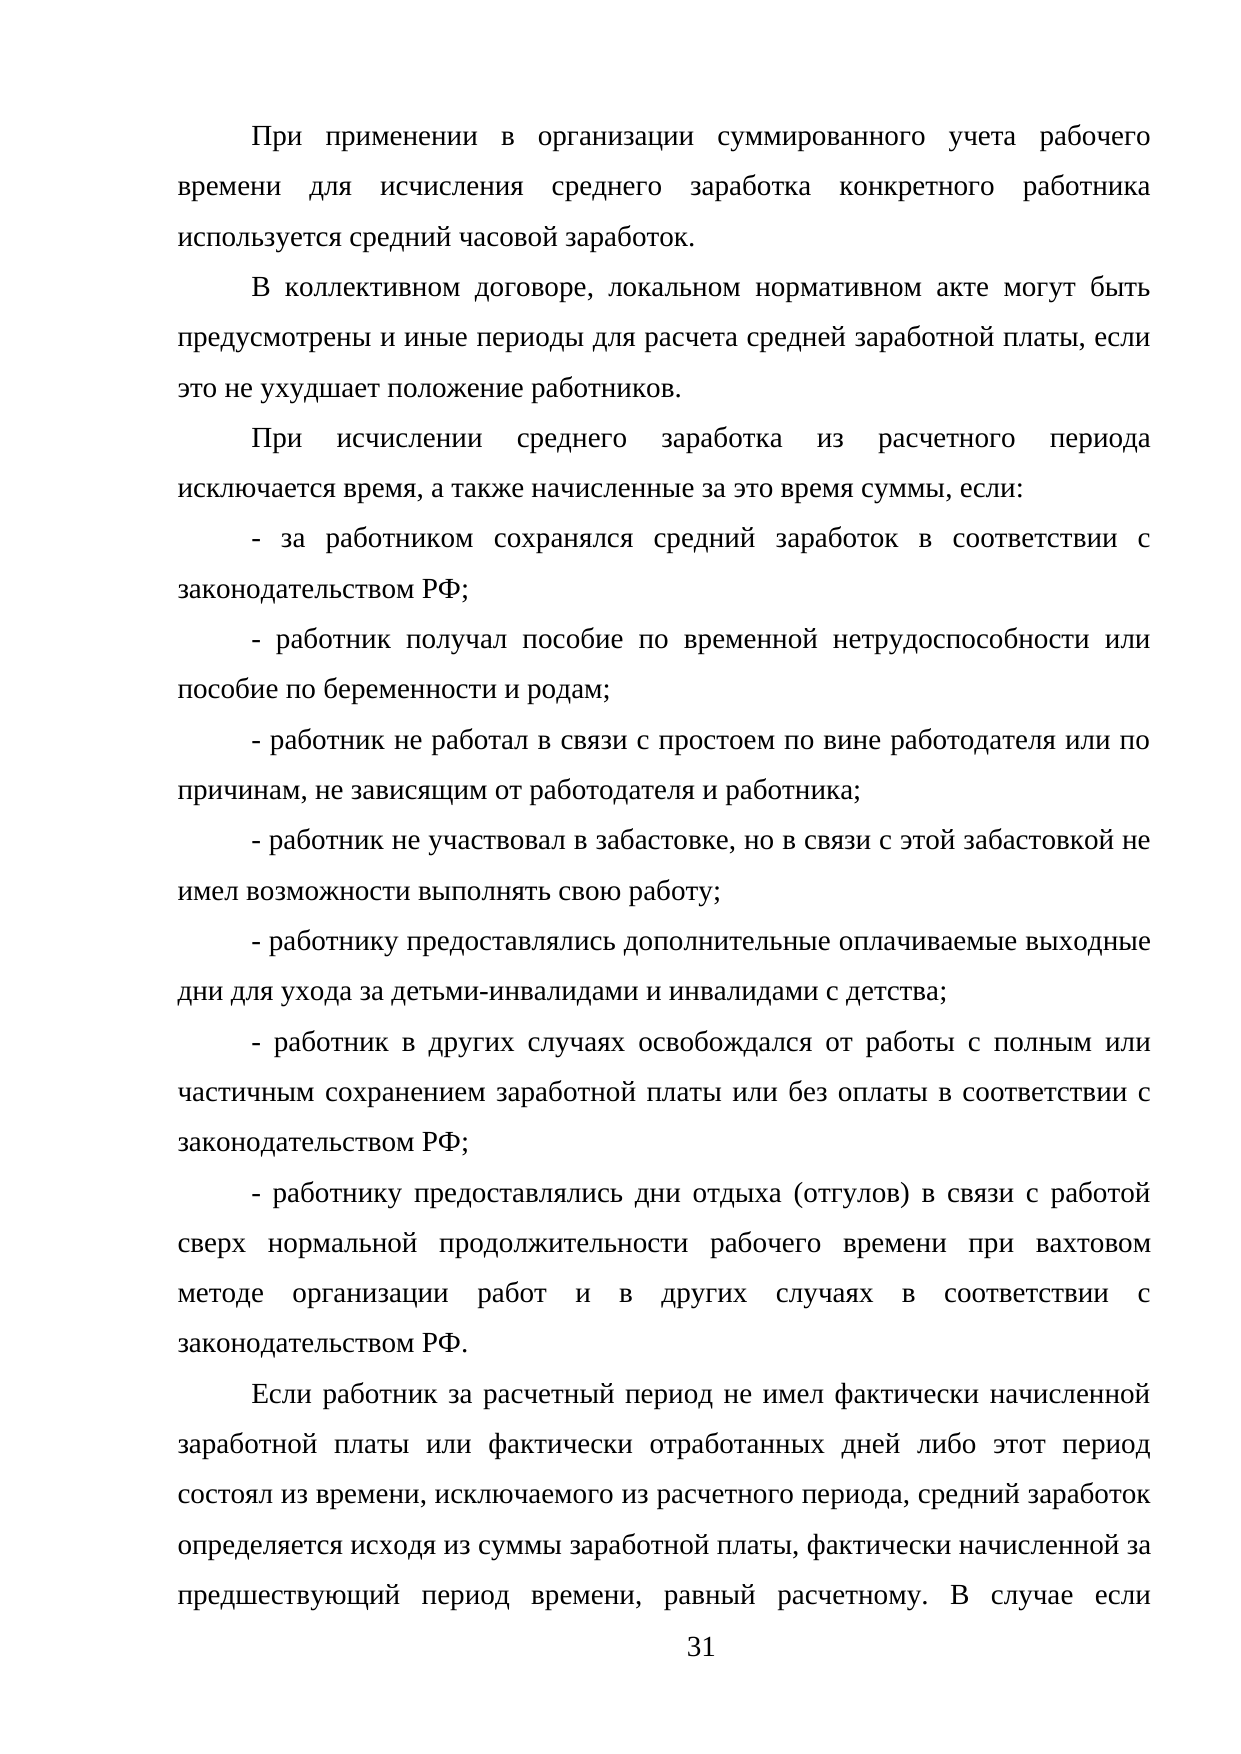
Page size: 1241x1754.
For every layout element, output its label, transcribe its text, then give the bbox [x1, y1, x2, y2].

text - работнику предоставлялись дни отдыха (отгулов) в связи с работой сверх нормальной продолжительности рабочего времени при вахтовом методе организации работ и в других случаях в соответствии с законодательством РФ. [177, 1175, 1152, 1359]
text - работник получал пособие по временной нетрудоспособности или пособие по беременности и родам; [177, 621, 1152, 705]
text При применении в организации суммированного учета рабочего времени для исчисления среднего заработка конкретного работника используется средний часовой заработок. [177, 118, 1152, 252]
text При исчислении среднего заработка из расчетного периода исключается время, а также начисленные за это время суммы, если: [177, 420, 1152, 504]
text В коллективном договоре, локальном нормативном акте могут быть предусмотрены и иные периоды для расчета средней заработной платы, если это не ухудшает положение работников. [177, 269, 1152, 403]
text - работнику предоставлялись дополнительные оплачиваемые выходные дни для ухода за детьми-инвалидами и инвалидами с детства; [177, 923, 1152, 1007]
text - работник не работал в связи с простоем по вине работодателя или по причинам, не зависящим от работодателя и работника; [177, 722, 1152, 806]
text - за работником сохранялся средний заработок в соответствии с законодательством РФ; [177, 521, 1152, 604]
text - работник не участвовал в забастовке, но в связи с этой забастовкой не имел возможности выполнять свою работу; [177, 822, 1152, 906]
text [177, 1376, 1152, 1611]
text - работник в других случаях освобождался от работы с полным или частичным сохранением заработной платы или без оплаты в соответствии с законодательством РФ; [177, 1024, 1152, 1158]
